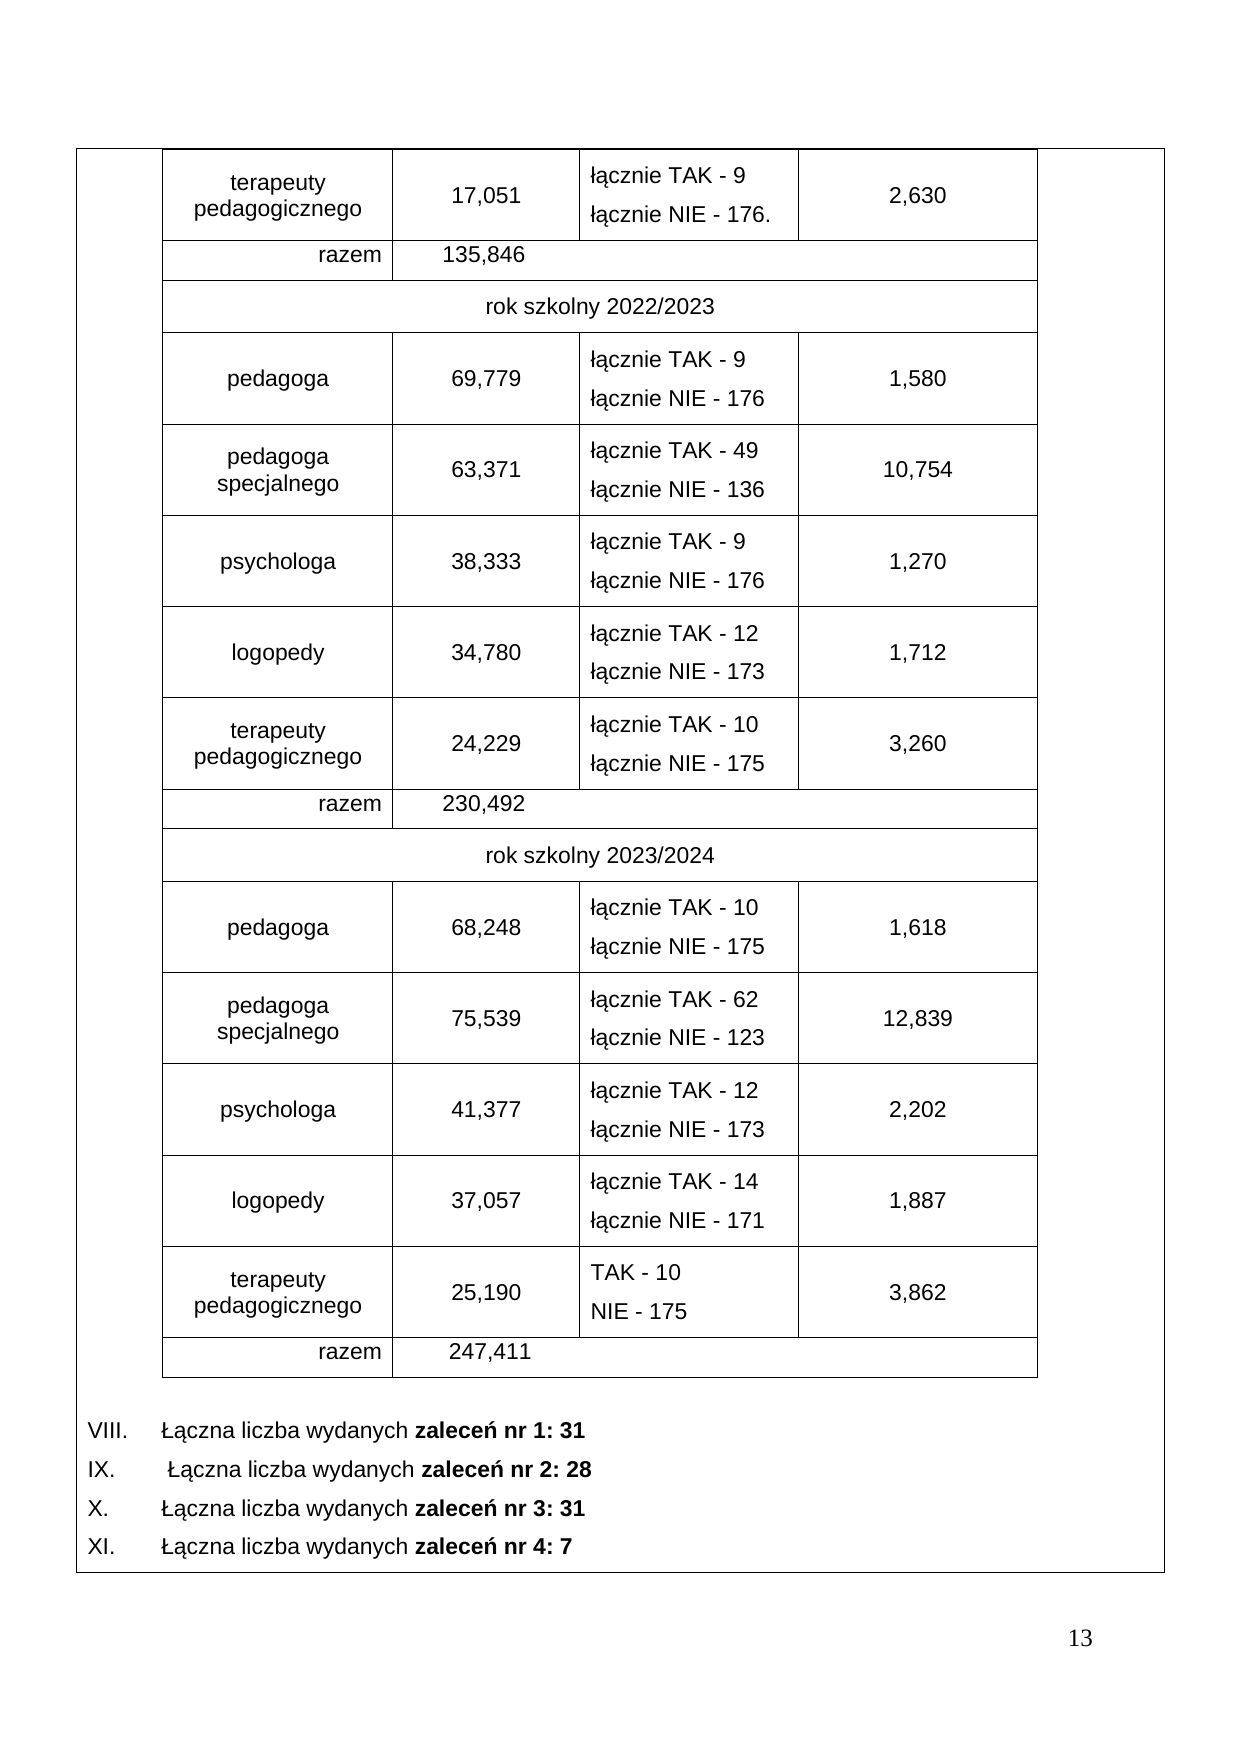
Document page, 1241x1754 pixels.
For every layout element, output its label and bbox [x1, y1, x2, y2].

table_cell [77, 149, 1164, 1572]
